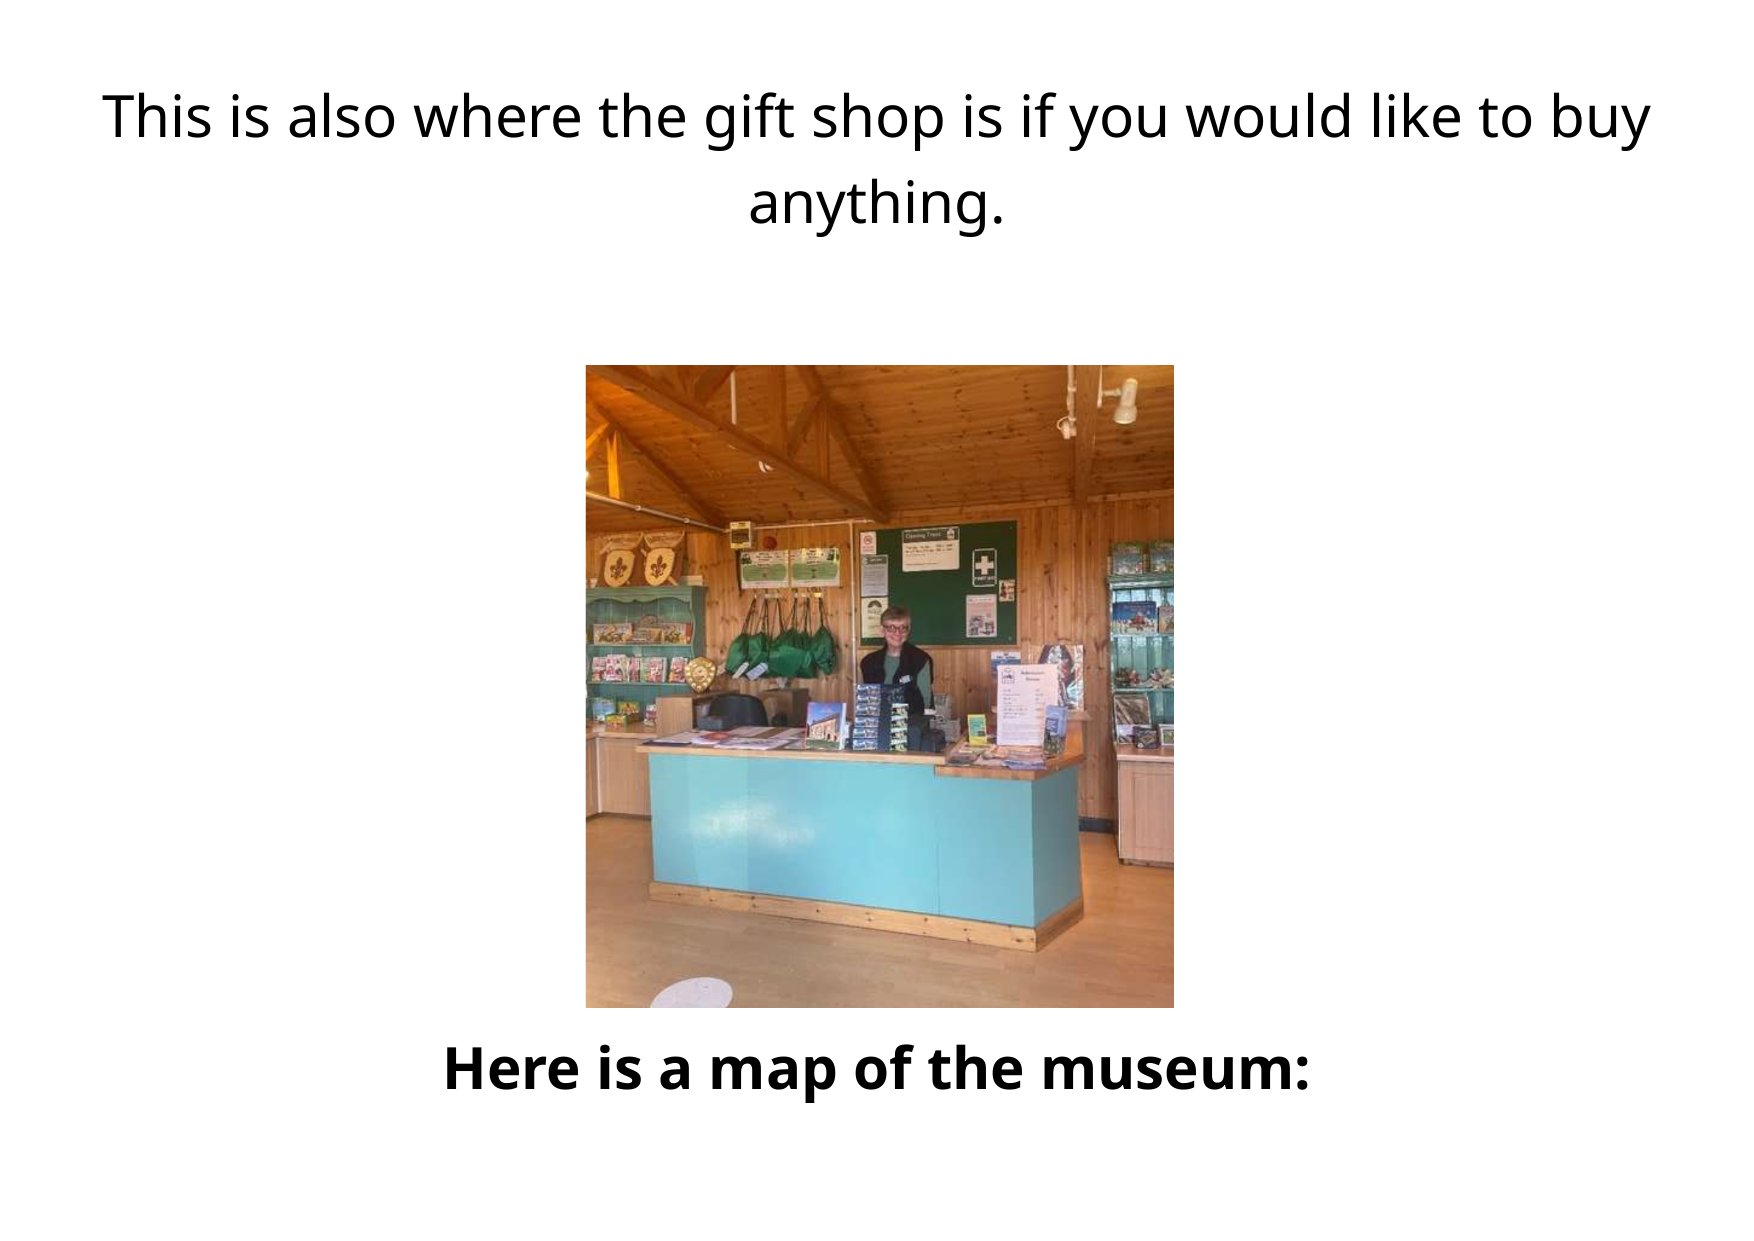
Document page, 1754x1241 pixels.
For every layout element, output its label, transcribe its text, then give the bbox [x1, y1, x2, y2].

picture [586, 365, 1174, 1008]
text This is also where the gift shop is if you would like to buy anything. [75, 75, 1679, 240]
text Here is a map of the museum: [75, 1027, 1679, 1107]
